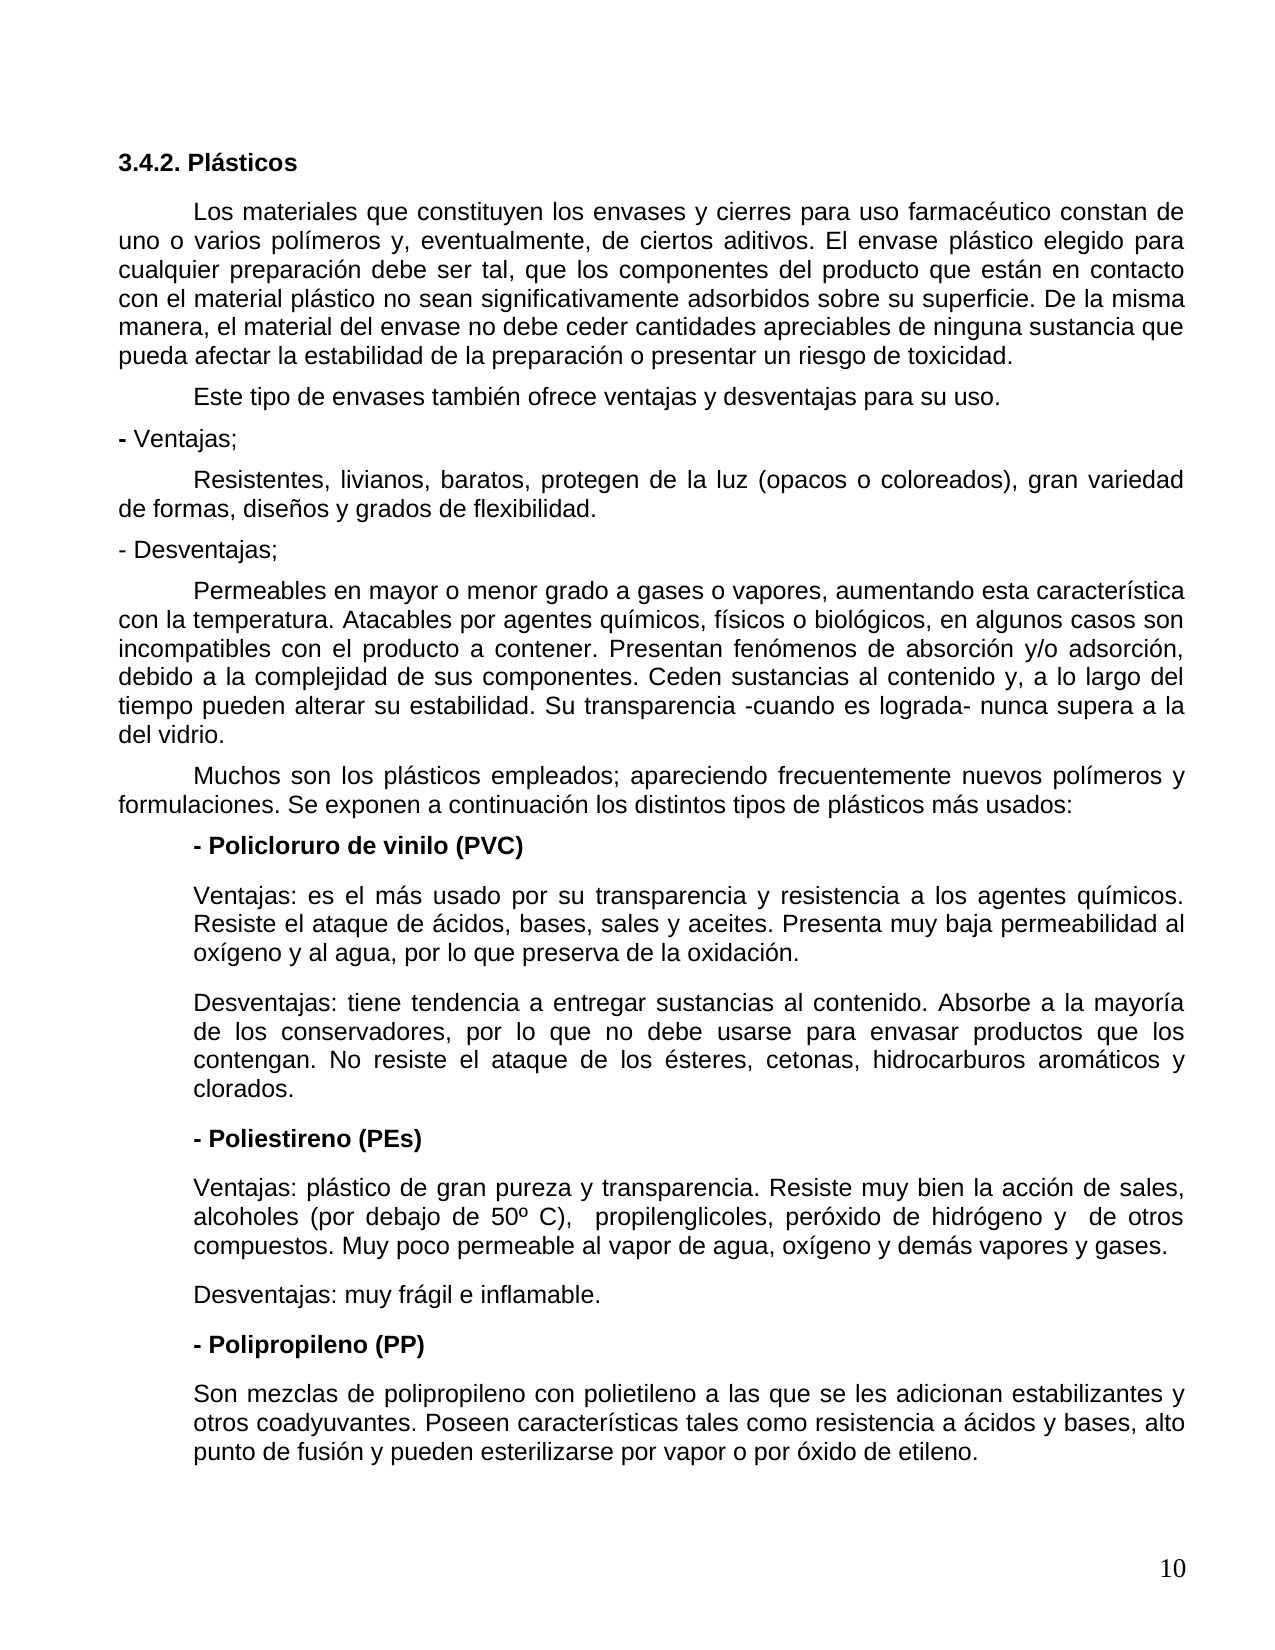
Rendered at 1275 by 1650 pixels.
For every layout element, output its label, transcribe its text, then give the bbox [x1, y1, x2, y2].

text - Poliestireno (PEs) [193, 1123, 1186, 1152]
text Ventajas: plástico de gran pureza y transparencia. Resiste muy bien la acción de sales, alcoholes (por debajo de 50º C), propilenglicoles, peróxido de hidrógeno y de otros compuestos. Muy poco permeable al vapor de agua, oxígeno y demás vapores y gases. [193, 1173, 1186, 1259]
text Ventajas: es el más usado por su transparencia y resistencia a los agentes químicos. Resiste el ataque de ácidos, bases, sales y aceites. Presenta muy baja permeabilidad al oxígeno y al agua, por lo que preserva de la oxidación. [193, 881, 1186, 967]
text Permeables en mayor o menor grado a gases o vapores, aumentando esta característica con la temperatura. Atacables por agentes químicos, físicos o biológicos, en algunos casos son incompatibles con el producto a contener. Presentan fenómenos de absorción y/o adsorción, debido a la complejidad de sus componentes. Ceden sustancias al contenido y, a lo largo del tiempo pueden alterar su estabilidad. Su transparencia -cuando es lograda- nunca supera a la del vidrio. [118, 576, 1186, 748]
text Este tipo de envases también ofrece ventajas y desventajas para su uso. [118, 382, 1186, 411]
text - Ventajas; [118, 423, 1186, 452]
text Los materiales que constituyen los envases y cierres para uso farmacéutico constan de uno o varios polímeros y, eventualmente, de ciertos aditivos. El envase plástico elegido para cualquier preparación debe ser tal, que los componentes del producto que están en contacto con el material plástico no sean significativamente adsorbidos sobre su superficie. De la misma manera, el material del envase no debe ceder cantidades apreciables de ninguna sustancia que pueda afectar la estabilidad de la preparación o presentar un riesgo de toxicidad. [118, 197, 1186, 370]
text Desventajas: muy frágil e inflamable. [193, 1280, 1186, 1309]
text - Polipropileno (PP) [193, 1330, 1186, 1358]
text - Desventajas; [118, 535, 1186, 563]
text - Policloruro de vinilo (PVC) [193, 831, 1186, 860]
text Muchos son los plásticos empleados; apareciendo frecuentemente nuevos polímeros y formulaciones. Se exponen a continuación los distintos tipos de plásticos más usados: [118, 761, 1186, 818]
text 3.4.2. Plásticos [118, 148, 1186, 176]
text Resistentes, livianos, baratos, protegen de la luz (opacos o coloreados), gran variedad de formas, diseños y grados de flexibilidad. [118, 465, 1186, 522]
text Desventajas: tiene tendencia a entregar sustancias al contenido. Absorbe a la mayoría de los conservadores, por lo que no debe usarse para envasar productos que los contengan. No resiste el ataque de los ésteres, cetonas, hidrocarburos aromáticos y clorados. [193, 988, 1186, 1103]
text Son mezclas de polipropileno con polietileno a las que se les adicionan estabilizantes y otros coadyuvantes. Poseen características tales como resistencia a ácidos y bases, alto punto de fusión y pueden esterilizarse por vapor o por óxido de etileno. [193, 1379, 1186, 1466]
